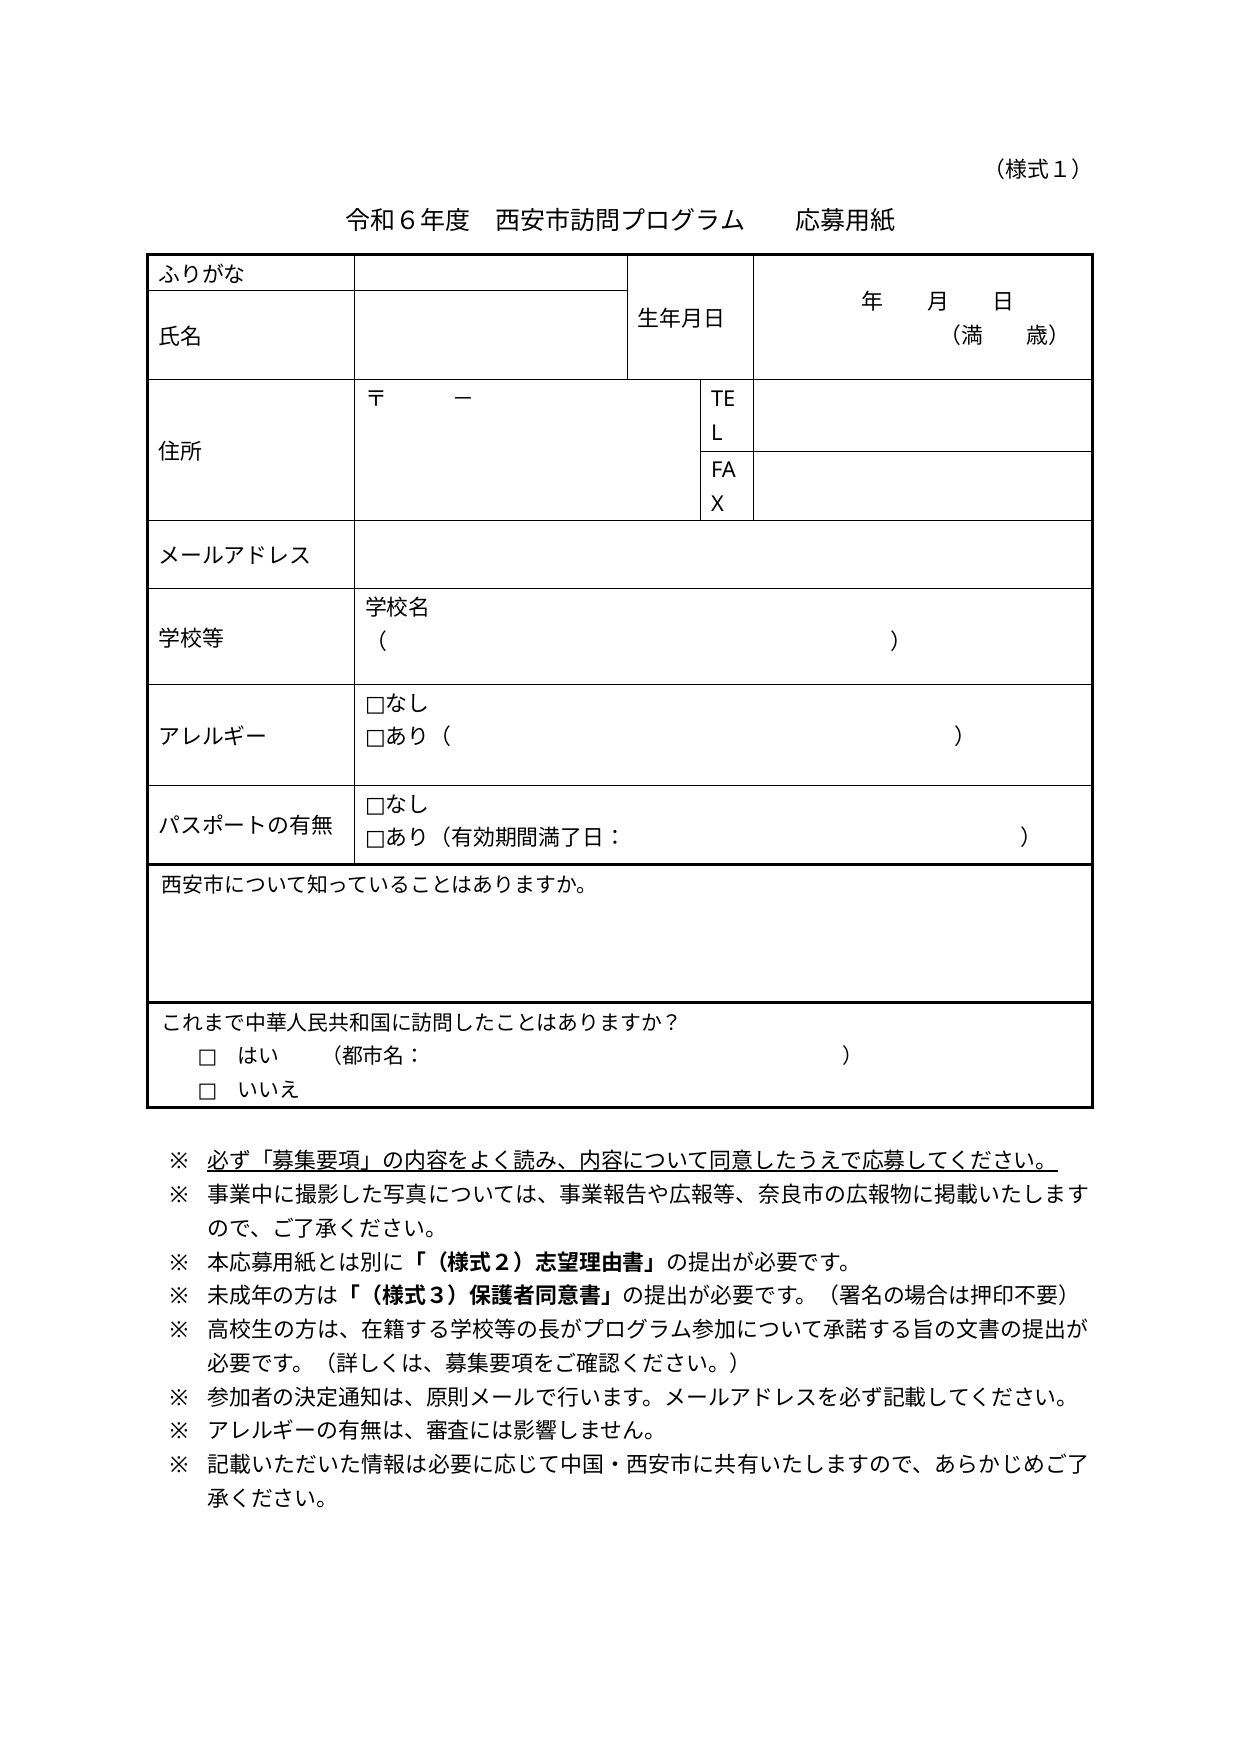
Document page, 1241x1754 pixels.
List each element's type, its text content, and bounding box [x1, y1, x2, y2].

table_cell □なし □あり（有効期間満了日： ） [355, 786, 1091, 863]
table_cell [355, 291, 627, 378]
table_cell アレルギー [149, 685, 354, 785]
table_cell [355, 521, 1091, 588]
text 令和６年度 西安市訪問プログラム 応募用紙 [148, 185, 1092, 253]
table_cell FAX [701, 452, 753, 519]
table_cell パスポートの有無 [149, 786, 354, 863]
list 参加者の決定通知は、原則メールで行います。メールアドレスを必ず記載してください。 [169, 1379, 1092, 1412]
table_cell 住所 [149, 380, 354, 519]
table_cell TEL [701, 380, 753, 451]
table_cell 西安市について知っていることはありますか。 [149, 866, 1091, 1001]
table_cell 学校等 [149, 589, 354, 684]
table_cell 氏名 [149, 291, 354, 378]
list アレルギーの有無は、審査には影響しません。 [169, 1412, 1092, 1446]
table_cell メールアドレス [149, 521, 354, 588]
table_cell [754, 452, 1091, 519]
text （様式１） [148, 151, 1092, 185]
table_header [355, 256, 627, 289]
table_cell これまで中華人民共和国に訪問したことはありますか？ □ はい （都市名： ） □ いいえ [149, 1004, 1091, 1106]
list 本応募用紙とは別に「（様式２）志望理由書」の提出が必要です。 [169, 1244, 1092, 1277]
list 記載いただいた情報は必要に応じて中国・西安市に共有いたしますので、あらかじめご了承ください。 [169, 1446, 1092, 1514]
table_cell □なし □あり（ ） [355, 685, 1091, 785]
list 高校生の方は、在籍する学校等の長がプログラム参加について承諾する旨の文書の提出が必要です。（詳しくは、募集要項をご確認ください。） [169, 1311, 1092, 1379]
table_cell 〒 － [355, 380, 700, 519]
list 未成年の方は「（様式３）保護者同意書」の提出が必要です。（署名の場合は押印不要） [169, 1277, 1092, 1311]
table_header 年 月 日 （満 歳） [754, 256, 1091, 378]
table_cell [754, 380, 1091, 451]
list 事業中に撮影した写真については、事業報告や広報等、奈良市の広報物に掲載いたしますので、ご了承ください。 [169, 1176, 1092, 1244]
list 必ず「募集要項」の内容をよく読み、内容について同意したうえで応募してください。 [169, 1142, 1092, 1176]
table_cell 学校名 （ ） [355, 589, 1091, 684]
table_header 生年月日 [628, 256, 753, 378]
table_header ふりがな [149, 256, 354, 289]
